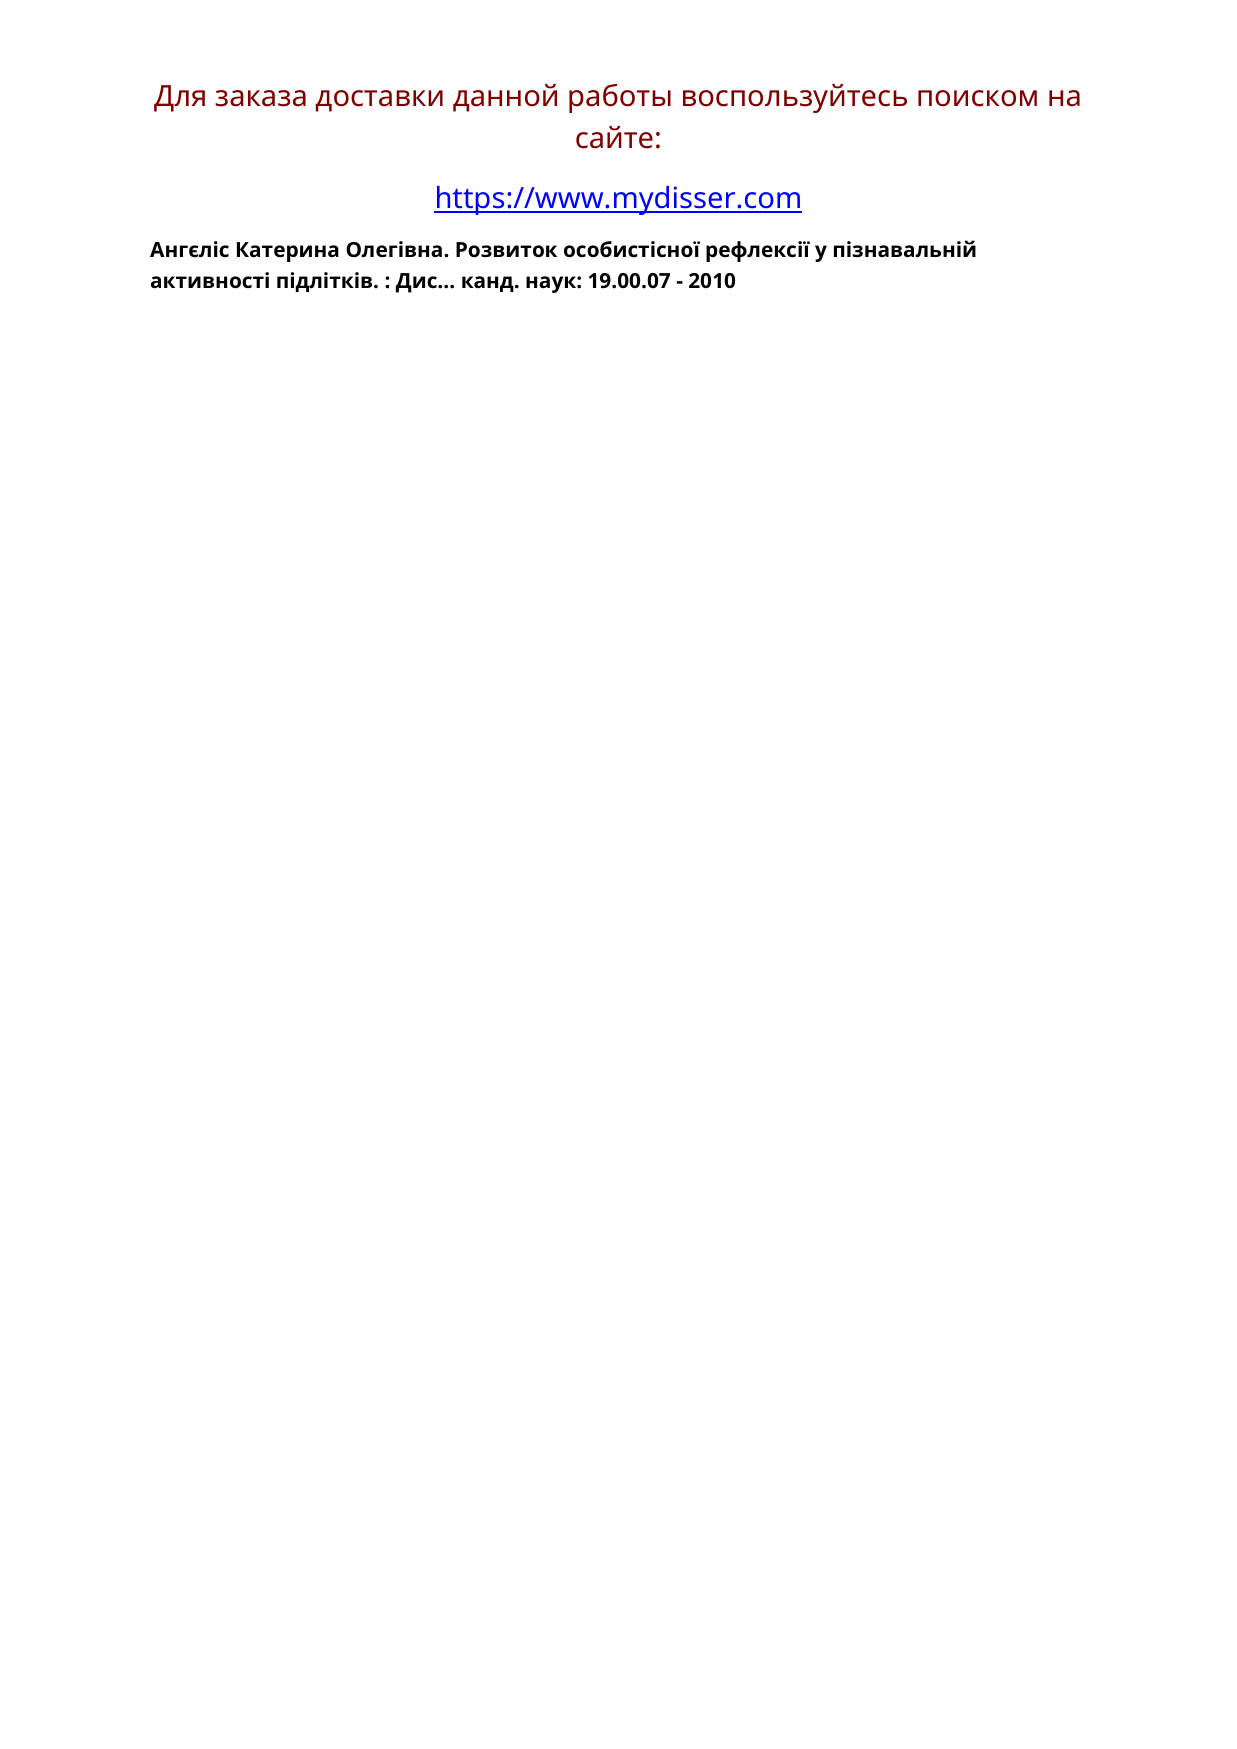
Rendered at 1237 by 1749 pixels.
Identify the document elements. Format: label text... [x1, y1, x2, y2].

text Ангєліс Катерина Олегівна. Розвиток особистісної рефлексії у пізнавальній активності підлітків. : Дис... канд. наук: 19.00.07 - 2010 [150, 236, 1086, 294]
